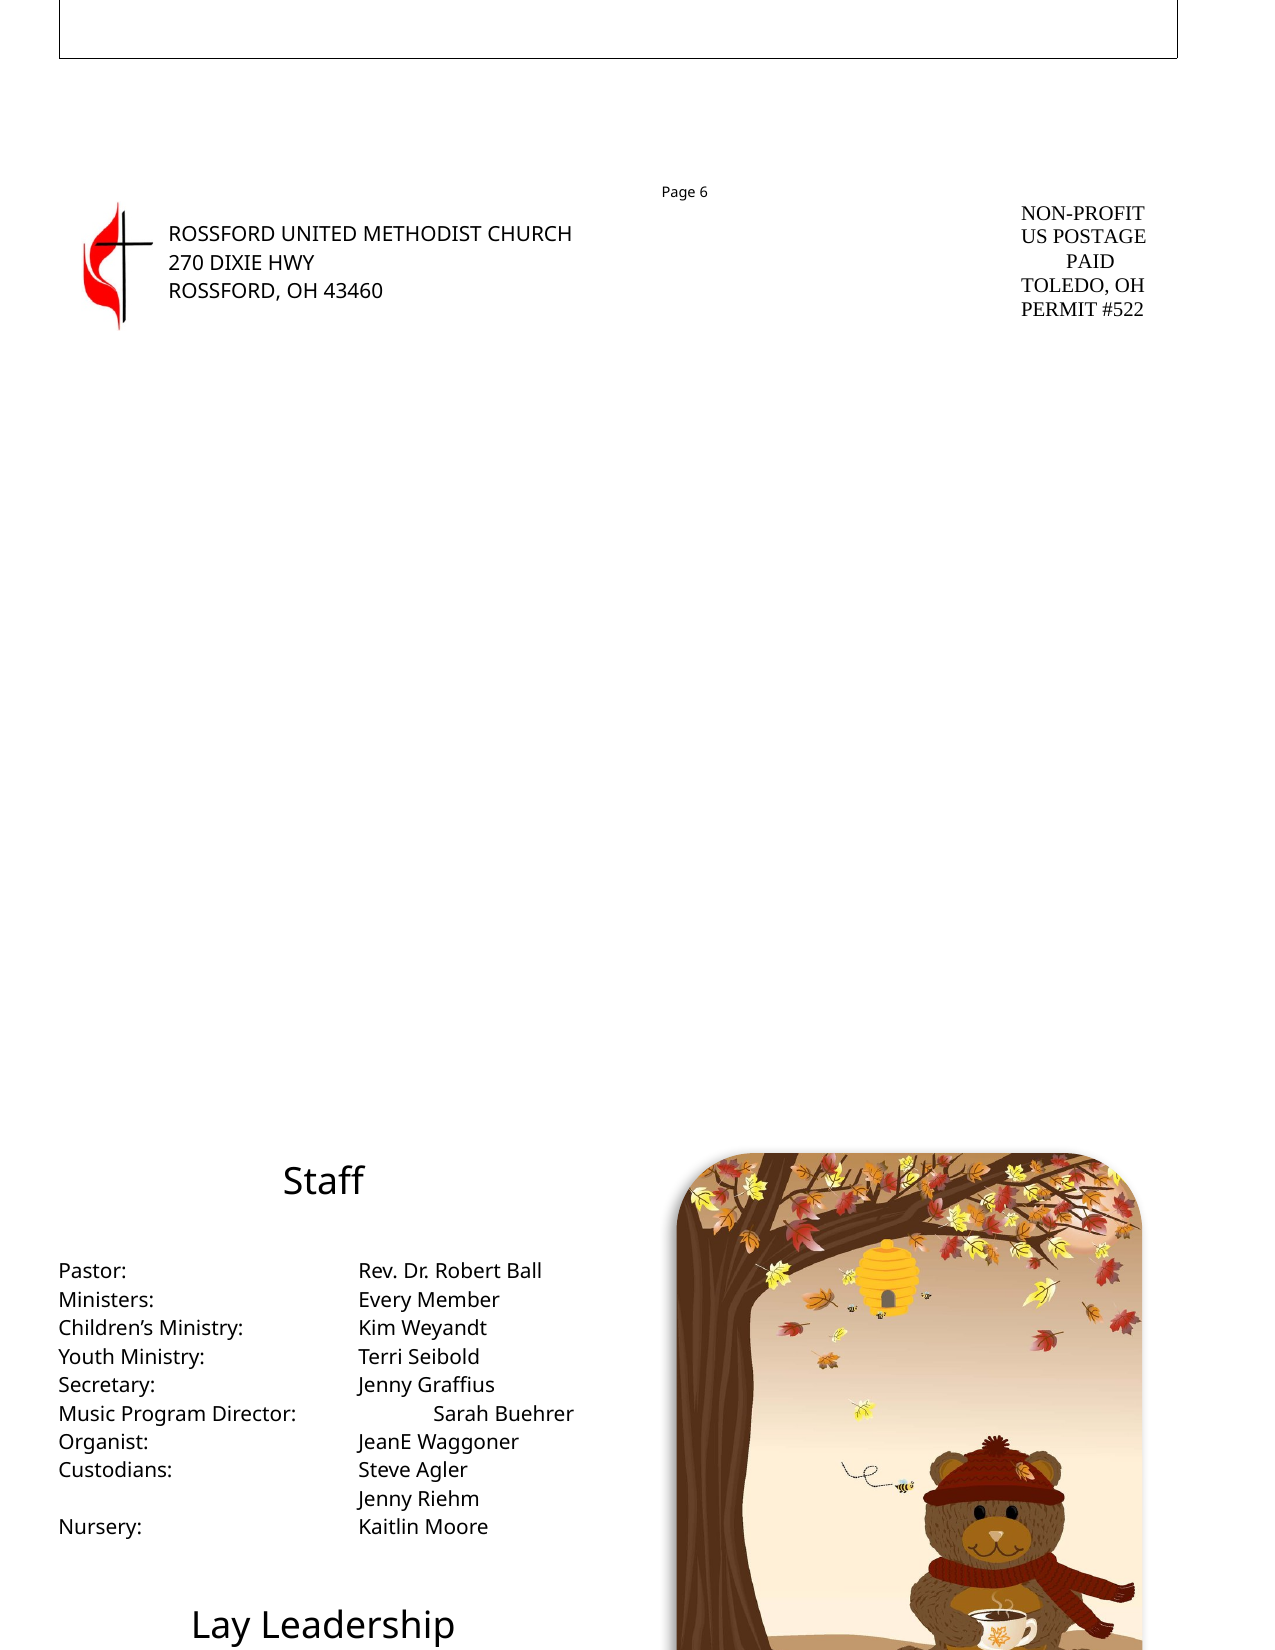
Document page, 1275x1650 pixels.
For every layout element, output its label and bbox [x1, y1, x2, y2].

picture [81, 201, 154, 331]
picture [676, 1153, 1143, 1650]
